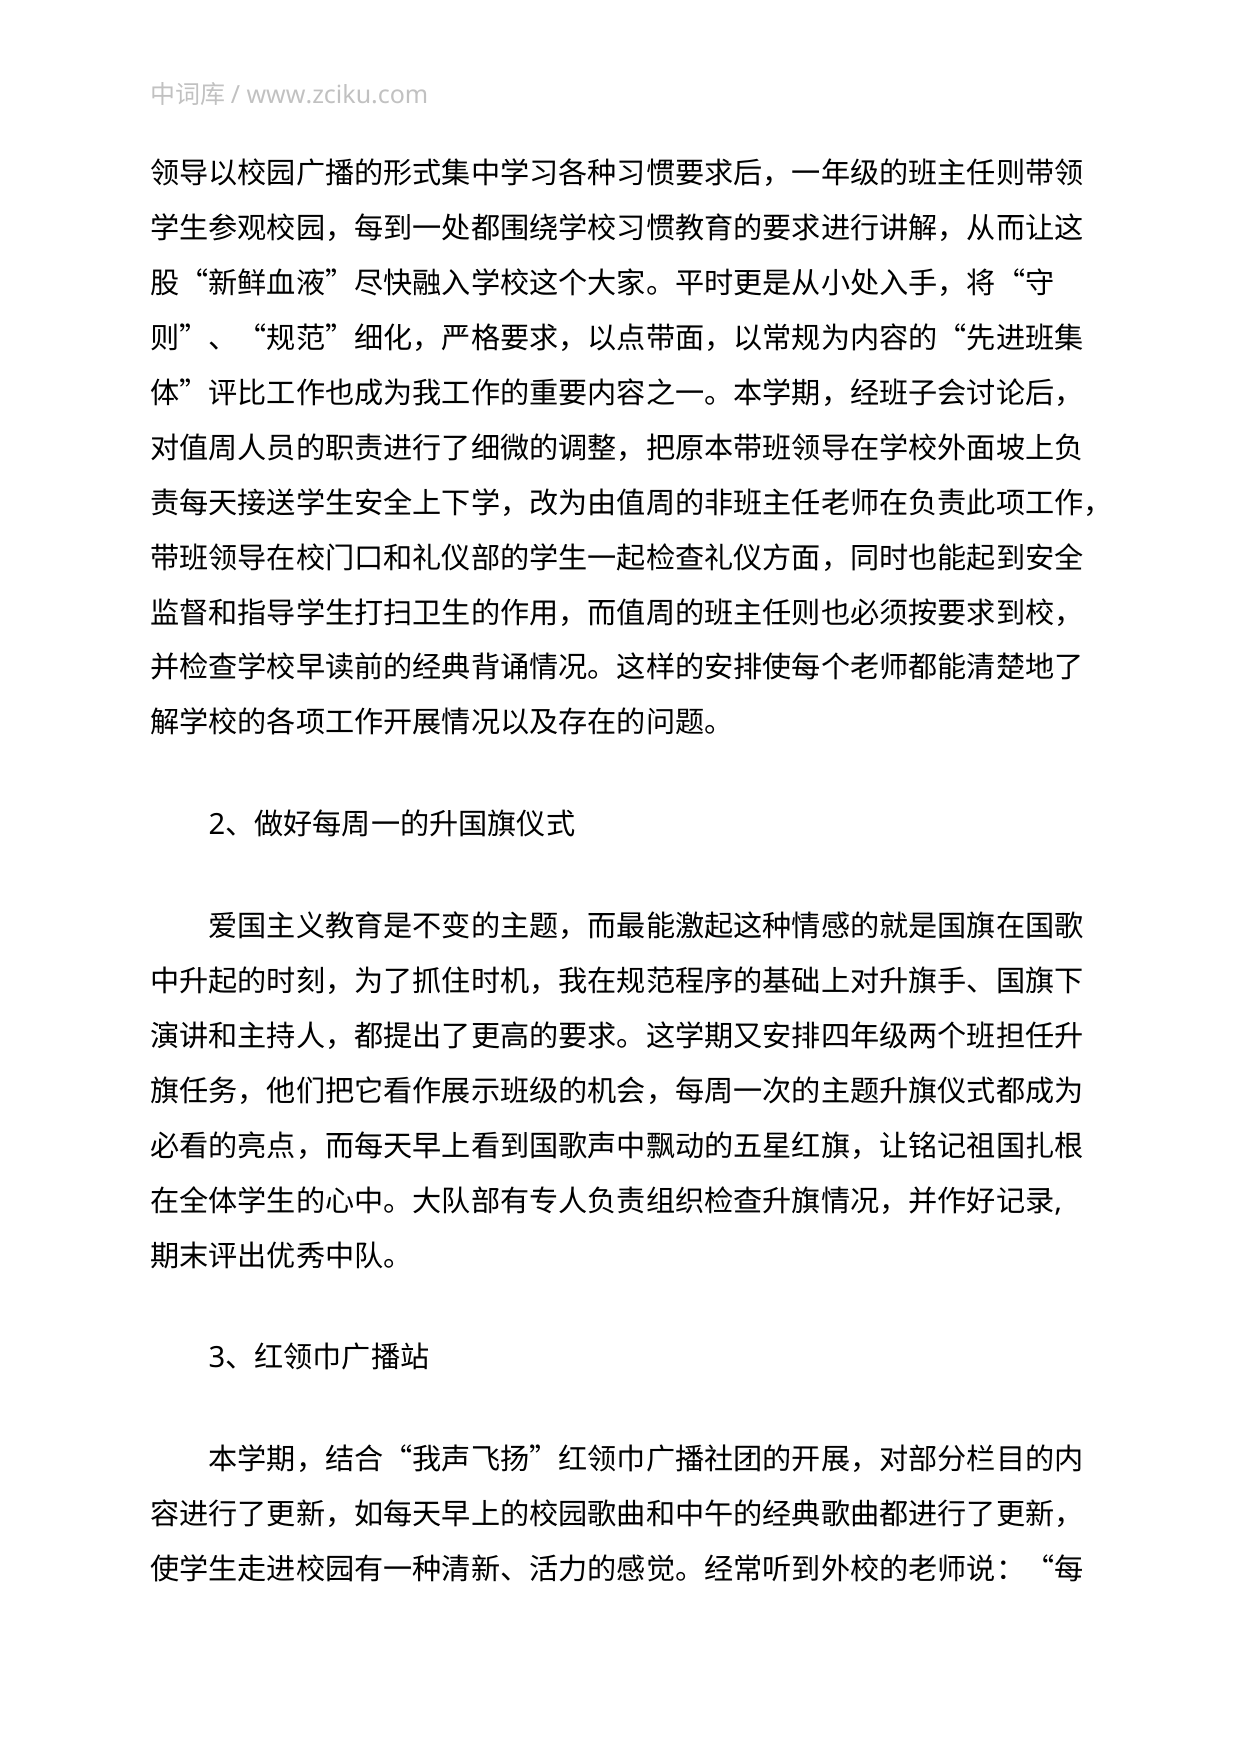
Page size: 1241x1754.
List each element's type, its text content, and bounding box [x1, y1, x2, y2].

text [150, 1436, 1090, 1588]
text 2、做好每周一的升国旗仪式 [150, 801, 1090, 843]
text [150, 150, 1090, 741]
text 爱国主义教育是不变的主题，而最能激起这种情感的就是国旗在国歌中升起的时刻，为了抓住时机，我在规范程序的基础上对升旗手、国旗下演讲和主持人，都提出了更高的要求。这学期又安排四年级两个班担任升旗任务，他们把它看作展示班级的机会，每周一次的主题升旗仪式都成为必看的亮点，而每天早上看到国歌声中飘动的五星红旗，让铭记祖国扎根在全体学生的心中。大队部有专人负责组织检查升旗情况，并作好记录,期末评出优秀中队。 [150, 903, 1090, 1274]
text 3、红领巾广播站 [150, 1334, 1090, 1376]
